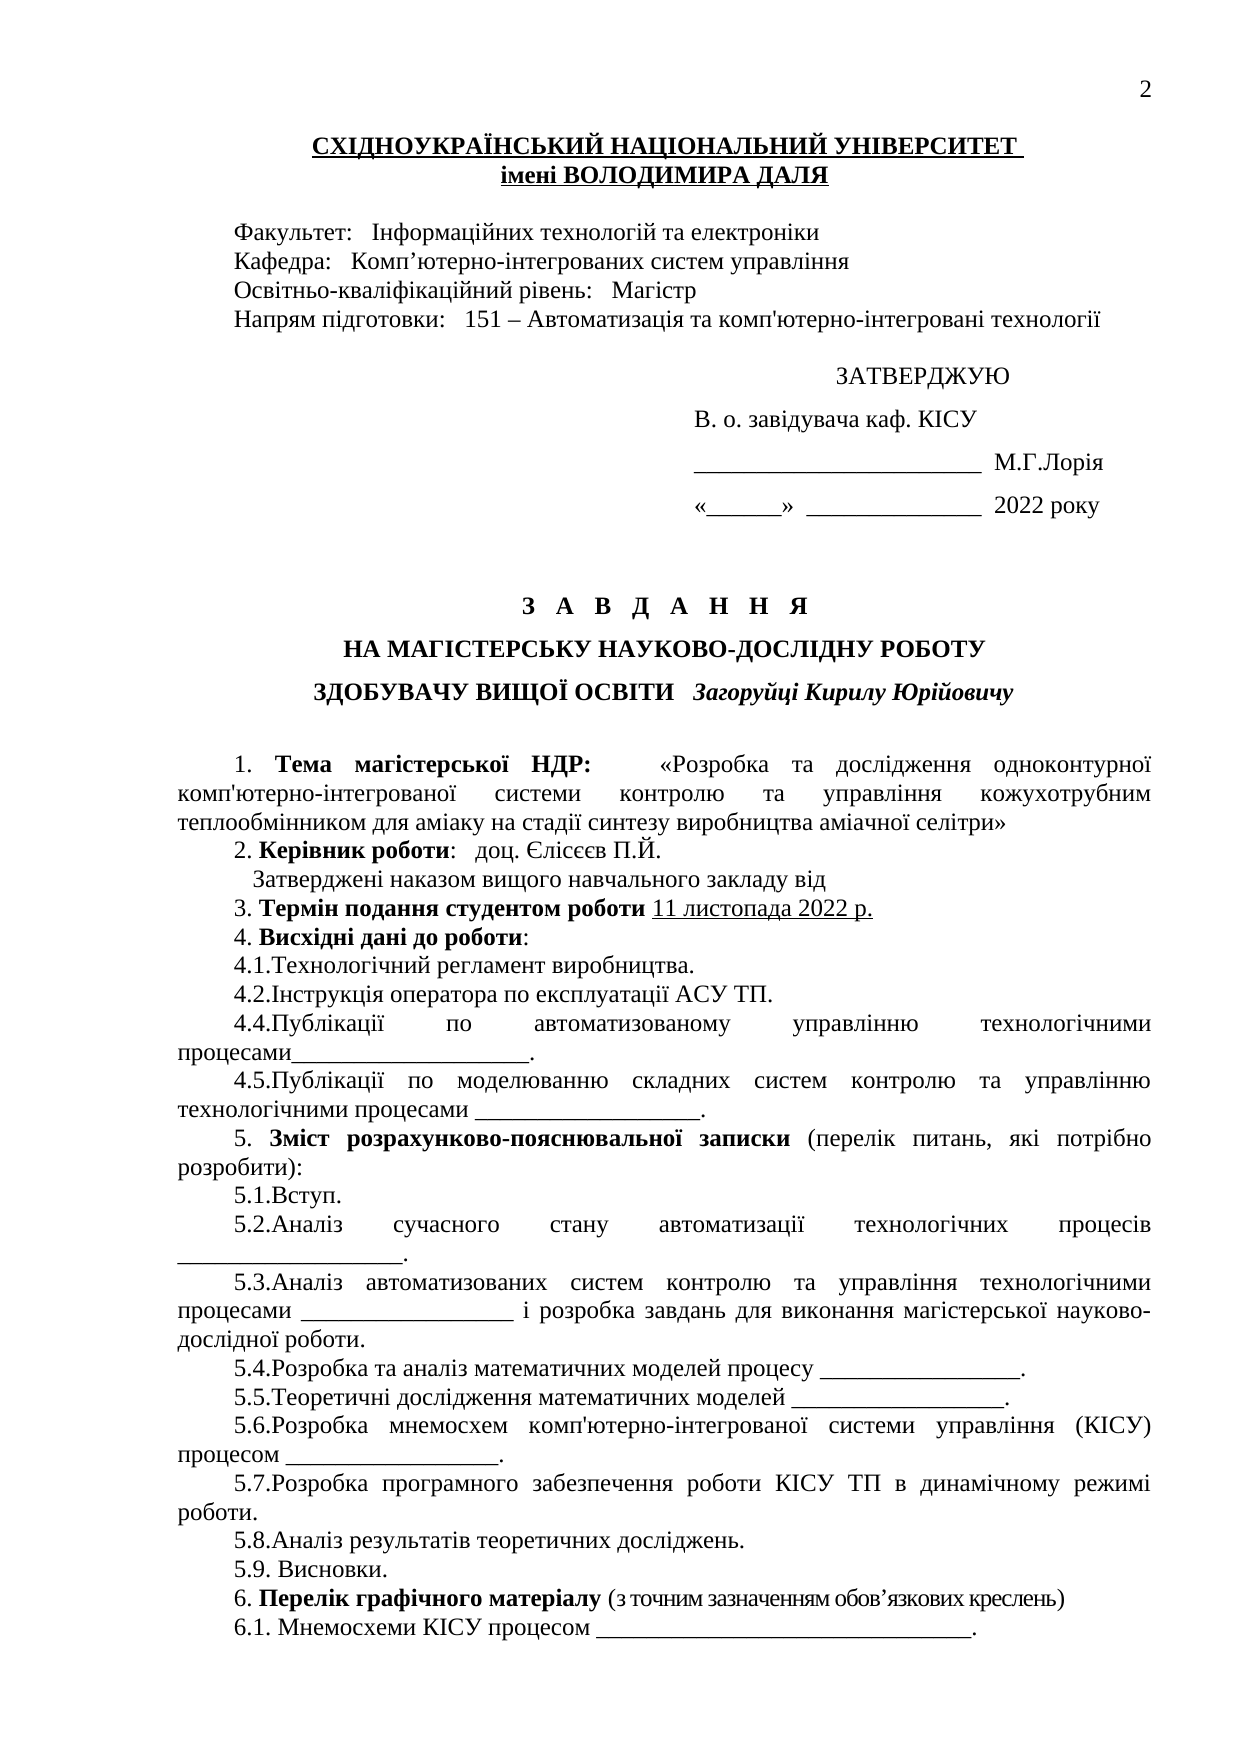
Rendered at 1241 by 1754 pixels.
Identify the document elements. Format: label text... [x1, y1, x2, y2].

text 5.7.Розробка програмного забезпечення роботи КІСУ ТП в динамічному режимі роботи. [177, 1468, 1152, 1526]
text 6. Перелік графічного матеріалу (з точним зазначенням обов’язкових креслень) [177, 1583, 1152, 1612]
text 5.6.Розробка мнемосхем комп'ютерно-інтегрованої системи управління (КІСУ) процесом _________________. [177, 1411, 1152, 1468]
text 5.3.Аналіз автоматизованих систем контролю та управління технологічними процесами _________________ і розробка завдань для виконання магістерської науково-дослідної роботи. [177, 1267, 1152, 1353]
text 5.2.Аналіз сучасного стану автоматизації технологічних процесів __________________. [177, 1209, 1152, 1267]
text НА МАГІСТЕРСЬКУ НАУКОВО-ДОСЛІДНУ РОБОТУ [177, 634, 1152, 663]
text СХІДНОУКРАЇНСЬКИЙ НАЦІОНАЛЬНИЙ УНІВЕРСИТЕТ [177, 131, 1152, 160]
text імені ВОЛОДИМИРА ДАЛЯ [177, 160, 1152, 189]
text 5.4.Розробка та аналіз математичних моделей процесу ________________. [177, 1353, 1152, 1382]
text 3. Термін подання студентом роботи 11 листопада 2022 р. [177, 893, 1152, 922]
text 5.8.Аналіз результатів теоретичних досліджень. [177, 1526, 1152, 1554]
text _______________________ М.Г.Лорія [694, 447, 1152, 476]
text 4.5.Публікації по моделюванню складних систем контролю та управлінню технологічними процесами __________________. [177, 1066, 1152, 1123]
text Освітньо-кваліфікаційний рівень: Магістр [177, 275, 1152, 304]
text ЗАВДАННЯ [177, 591, 1152, 620]
text 4. Висхідні дані до роботи: [177, 922, 1152, 951]
text 5. Зміст розрахунково-пояснювальної записки (перелік питань, які потрібно розробити): [177, 1123, 1152, 1181]
text 5.1.Вступ. [177, 1181, 1152, 1209]
text ЗДОБУВАЧУ ВИЩОЇ ОСВІТИ Загоруйці Кирилу Юрійовичу [177, 677, 1152, 706]
text 2. Керівник роботи: доц. Єлісєєв П.Й. [177, 836, 1152, 864]
text 4.4.Публікації по автоматизованому управлінню технологічними процесами___________________. [177, 1008, 1152, 1066]
text 1. Тема магістерської НДР: «Розробка та дослідження одноконтурної комп'ютерно-інтегрованої системи контролю та управління кожухотрубним теплообмінником для аміаку на стадії синтезу виробництва аміачної селітри» [177, 749, 1152, 836]
text 4.1.Технологічний регламент виробництва. [177, 951, 1152, 979]
text Затверджені наказом вищого навчального закладу від [177, 864, 1152, 893]
text Напрям підготовки: 151 – Автоматизація та комп'ютерно-інтегровані технології [177, 304, 1152, 332]
subtitle Кафедра: Комп’ютерно-інтегрованих систем управління [177, 246, 1152, 275]
text 6.1. Мнемосхеми КІСУ процесом ______________________________. [177, 1612, 1152, 1641]
text 5.5.Теоретичні дослідження математичних моделей _________________. [177, 1382, 1152, 1411]
text 4.2.Інструкція оператора по експлуатації АСУ ТП. [177, 979, 1152, 1008]
text В. о. завідувача каф. КІСУ [694, 404, 1152, 433]
text «______» ______________ 2022 року [694, 491, 1152, 519]
subtitle Факультет: Інформаційних технологій та електроніки [177, 217, 1152, 246]
subtitle ЗАТВЕРДЖУЮ [694, 361, 1152, 390]
text 5.9. Висновки. [177, 1554, 1152, 1583]
